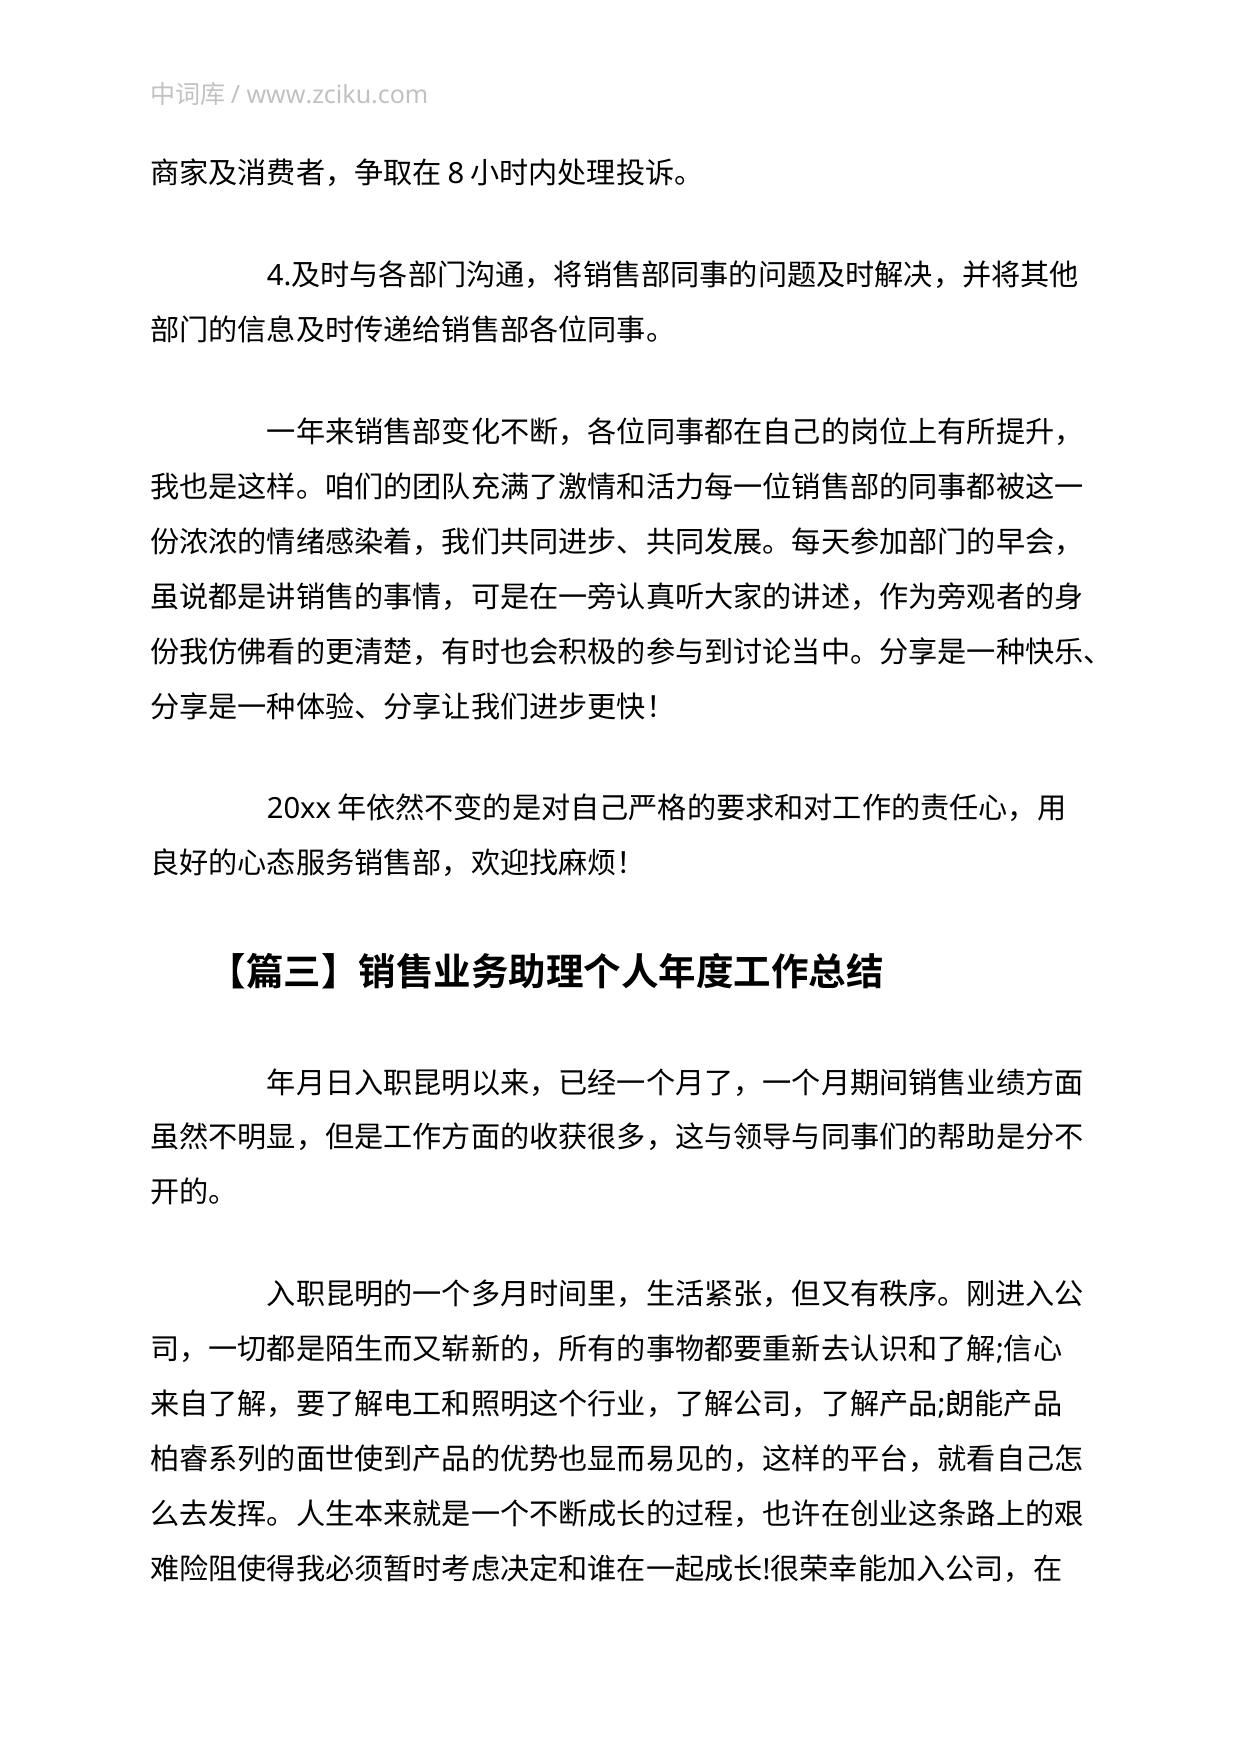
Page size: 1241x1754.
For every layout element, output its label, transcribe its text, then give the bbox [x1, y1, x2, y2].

text 一年来销售部变化不断，各位同事都在自己的岗位上有所提升，我也是这样。咱们的团队充满了激情和活力每一位销售部的同事都被这一份浓浓的情绪感染着，我们共同进步、共同发展。每天参加部门的早会，虽说都是讲销售的事情，可是在一旁认真听大家的讲述，作为旁观者的身份我仿佛看的更清楚，有时也会积极的参与到讨论当中。分享是一种快乐、分享是一种体验、分享让我们进步更快！ [150, 409, 1090, 726]
text 年月日入职昆明以来，已经一个月了，一个月期间销售业绩方面虽然不明显，但是工作方面的收获很多，这与领导与同事们的帮助是分不开的。 [150, 1059, 1090, 1211]
text 20xx年依然不变的是对自己严格的要求和对工作的责任心，用良好的心态服务销售部，欢迎找麻烦！ [150, 785, 1090, 882]
text 4.及时与各部门沟通，将销售部同事的问题及时解决，并将其他部门的信息及时传递给销售部各位同事。 [150, 252, 1090, 349]
text 【篇三】销售业务助理个人年度工作总结 [150, 942, 1090, 996]
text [150, 1271, 1090, 1588]
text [150, 150, 1090, 192]
